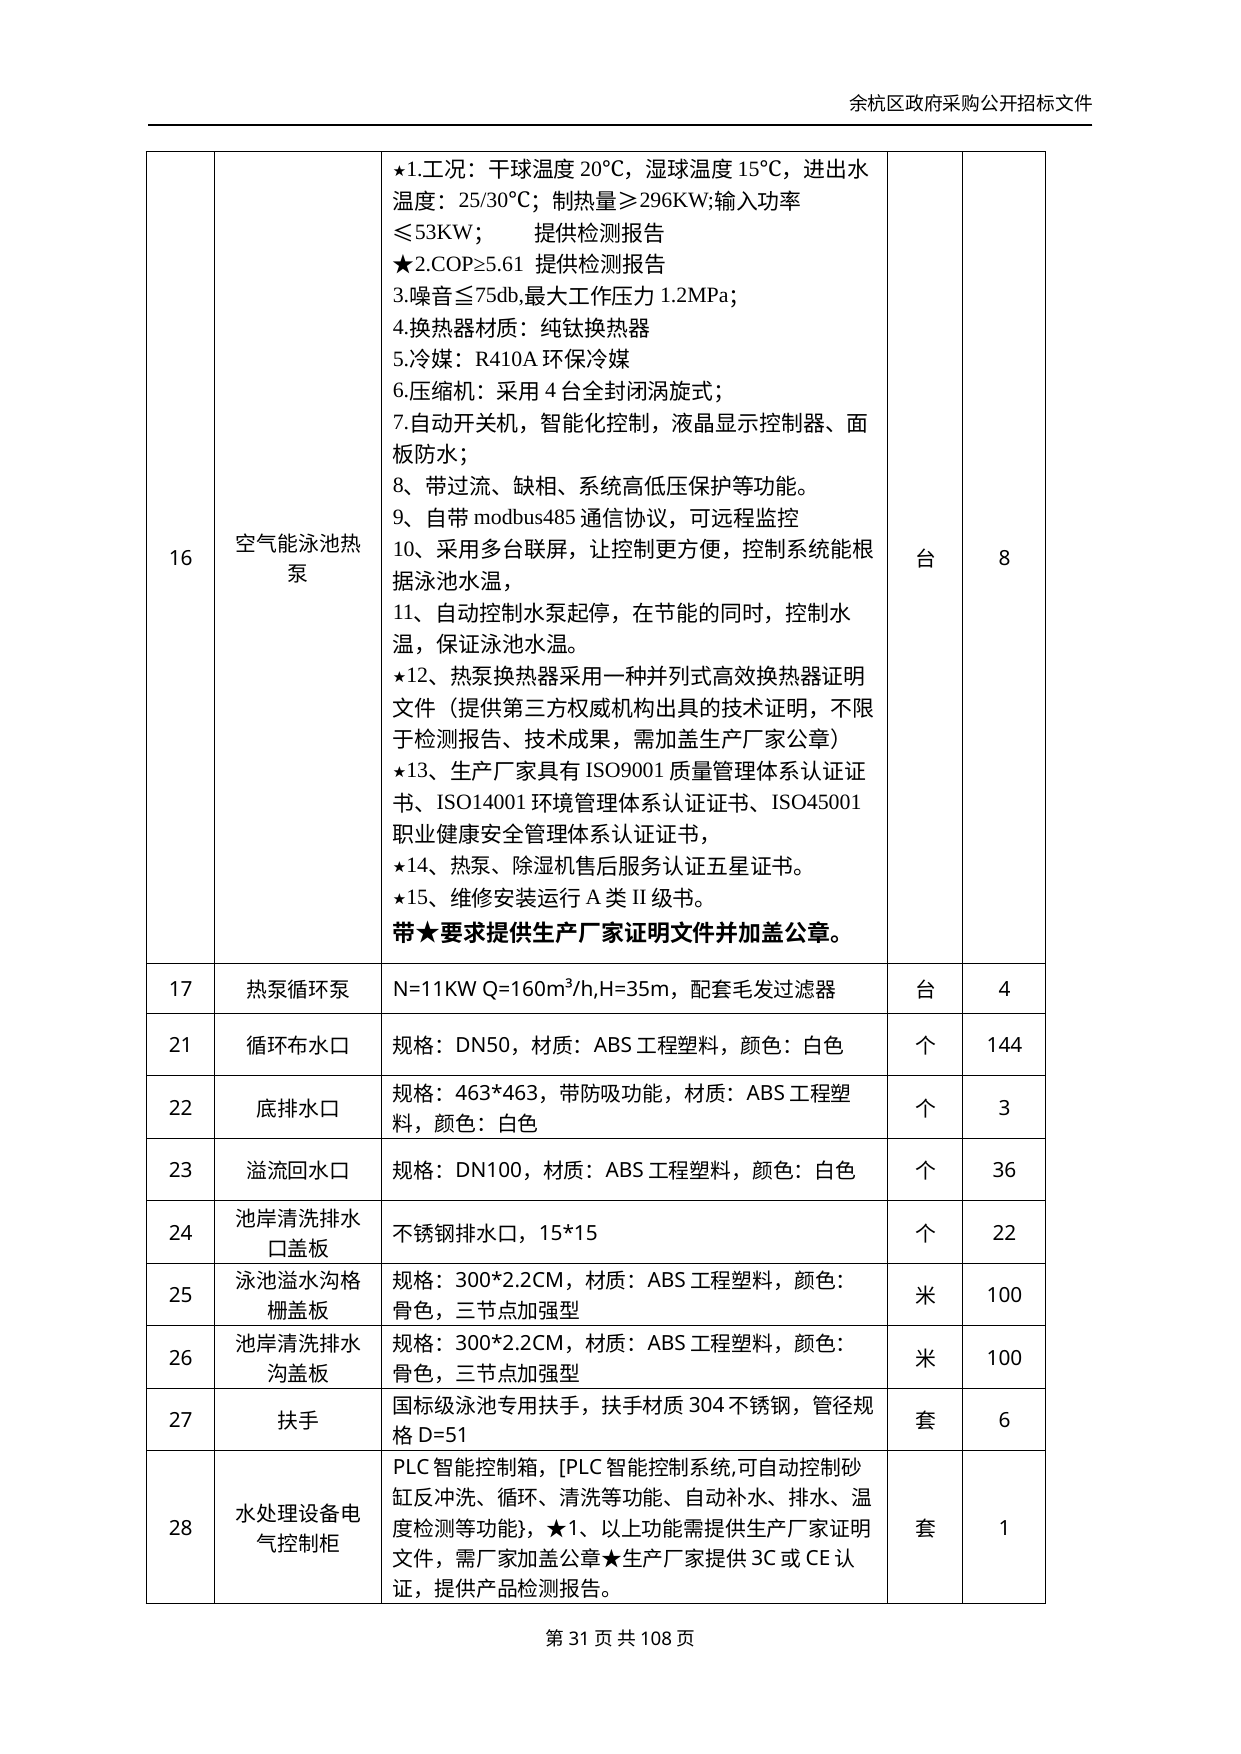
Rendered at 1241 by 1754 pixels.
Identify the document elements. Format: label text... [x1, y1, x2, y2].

table_cell 泳池溢水沟格栅盖板 [215, 1264, 381, 1325]
table_cell 米 [888, 1326, 962, 1388]
table_cell 21 [147, 1014, 214, 1075]
table_cell 池岸清洗排水沟盖板 [215, 1326, 381, 1388]
table_cell 个 [888, 1014, 962, 1075]
table_cell 24 [147, 1201, 214, 1263]
table_cell 台 [888, 964, 962, 1013]
table_cell N=11KW Q=160m³/h,H=35m，配套毛发过滤器 [382, 964, 887, 1013]
table_cell 27 [147, 1389, 214, 1450]
table_cell 22 [147, 1076, 214, 1138]
table_cell 个 [888, 1201, 962, 1263]
table_cell 3 [963, 1076, 1045, 1138]
table_cell 16 [147, 152, 214, 963]
table_cell 26 [147, 1326, 214, 1388]
table_cell 个 [888, 1076, 962, 1138]
table_cell 4 [963, 964, 1045, 1013]
table_cell 规格：300*2.2CM，材质：ABS工程塑料，颜色：骨色，三节点加强型 [382, 1264, 887, 1325]
table_cell 22 [963, 1201, 1045, 1263]
table_cell 23 [147, 1139, 214, 1200]
table_cell 水处理设备电气控制柜 [215, 1451, 381, 1603]
table_cell 100 [963, 1326, 1045, 1388]
table_cell 规格：DN50，材质：ABS工程塑料，颜色：白色 [382, 1014, 887, 1075]
table_cell 扶手 [215, 1389, 381, 1450]
table_cell 36 [963, 1139, 1045, 1200]
table_cell 热泵循环泵 [215, 964, 381, 1013]
table_cell 100 [963, 1264, 1045, 1325]
table_cell 台 [888, 152, 962, 963]
table_cell 1 [963, 1451, 1045, 1603]
table_cell 个 [888, 1139, 962, 1200]
table_cell 米 [888, 1264, 962, 1325]
table_cell 空气能泳池热泵 [215, 152, 381, 963]
table_cell 规格：DN100，材质：ABS工程塑料，颜色：白色 [382, 1139, 887, 1200]
table_cell 不锈钢排水口，15*15 [382, 1201, 887, 1263]
table_cell 规格：300*2.2CM，材质：ABS工程塑料，颜色：骨色，三节点加强型 [382, 1326, 887, 1388]
table_cell 17 [147, 964, 214, 1013]
table_cell PLC智能控制箱，[PLC智能控制系统,可自动控制砂缸反冲洗、循环、清洗等功能、自动补水、排水、温度检测等功能}，★1、以上功能需提供生产厂家证明文件，需厂家加盖公章★生产厂家提供3C或CE认证，提供产品检测报告。 [382, 1451, 887, 1603]
table_cell 底排水口 [215, 1076, 381, 1138]
table_cell 套 [888, 1451, 962, 1603]
table_cell 25 [147, 1264, 214, 1325]
table_cell 套 [888, 1389, 962, 1450]
table_cell 国标级泳池专用扶手，扶手材质304不锈钢，管径规格D=51 [382, 1389, 887, 1450]
table_cell 循环布水口 [215, 1014, 381, 1075]
table_cell 144 [963, 1014, 1045, 1075]
table_cell 溢流回水口 [215, 1139, 381, 1200]
table_cell 28 [147, 1451, 214, 1603]
table_cell ★1.工况：干球温度20℃，湿球温度15℃，进出水温度：25/30℃；制热量≥296KW;输入功率≤53KW； 提供检测报告 ★2.COP≥5.61 提供检测报告 3.噪音≦75db,最大工作压力1.2MPa； 4.换热器材质：纯钛换热器 5.冷媒：R410A环保冷媒 6.压缩机：采用4台全封闭涡旋式； 7.自动开关机，智能化控制，液晶显示控制器、面板防水； 8、带过流、缺相、系统高低压保护等功能。 9、自带modbus485通信协议，可远程监控 10、采用多台联屏，让控制更方便，控制系统能根据泳池水温， 11、自动控制水泵起停，在节能的同时，控制水温，保证泳池水温。 ★12、热泵换热器采用一种并列式高效换热器证明文件（提供第三方权威机构出具的技术证明，不限于检测报告、技术成果，需加盖生产厂家公章） ★13、生产厂家具有ISO9001质量管理体系认证证书、ISO14001环境管理体系认证证书、ISO45001职业健康安全管理体系认证证书， ★14、热泵、除湿机售后服务认证五星证书。 ★15、维修安装运行A类II级书。 带★要求提供生产厂家证明文件并加盖公章。 [382, 152, 887, 963]
table_cell 6 [963, 1389, 1045, 1450]
table_cell 池岸清洗排水口盖板 [215, 1201, 381, 1263]
table_cell 规格：463*463，带防吸功能，材质：ABS工程塑料，颜色：白色 [382, 1076, 887, 1138]
table_cell 8 [963, 152, 1045, 963]
